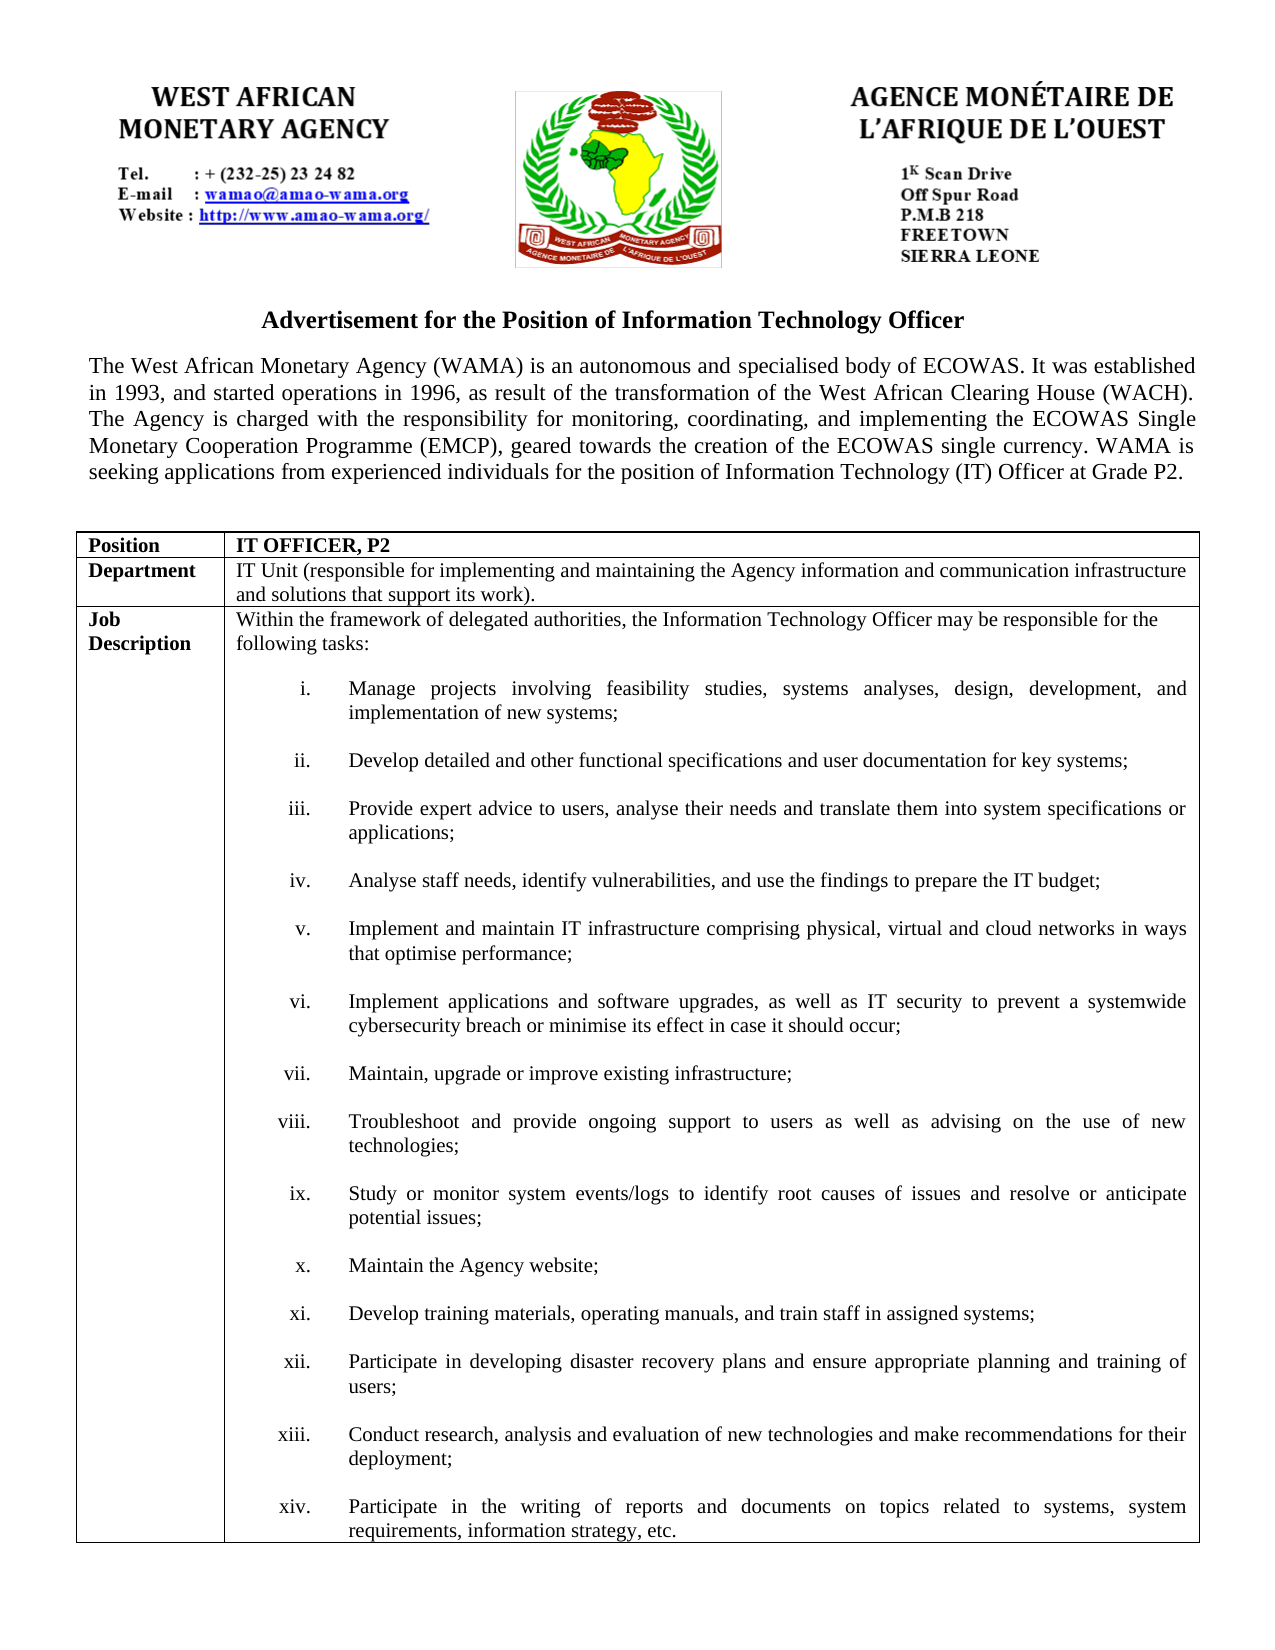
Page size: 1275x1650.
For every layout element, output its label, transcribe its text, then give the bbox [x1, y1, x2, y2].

text The West African Monetary Agency (WAMA) is an autonomous and specialised body of ECOWAS. It was established in 1993, and started operations in 1996, as result of the transformation of the West African Clearing House (WACH). The Agency is charged with the responsibility for monitoring, coordinating, and implementing the ECOWAS Single Monetary Cooperation Programme (EMCP), geared towards the creation of the ECOWAS single currency. WAMA is seeking applications from experienced individuals for the position of Information Technology (IT) Officer at Grade P2. [89, 353, 1196, 484]
table_header IT OFFICER, P2 [225, 533, 1199, 557]
table_header Position [77, 533, 224, 557]
text Advertisement for the Position of Information Technology Officer [29, 306, 1196, 334]
table_cell IT Unit (responsible for implementing and maintaining the Agency information and communication infrastructure and solutions that support its work). [225, 558, 1199, 606]
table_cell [225, 607, 1199, 1542]
table_cell Department [77, 558, 224, 606]
picture [29, 73, 1231, 287]
table_cell Job Description [77, 607, 224, 1542]
